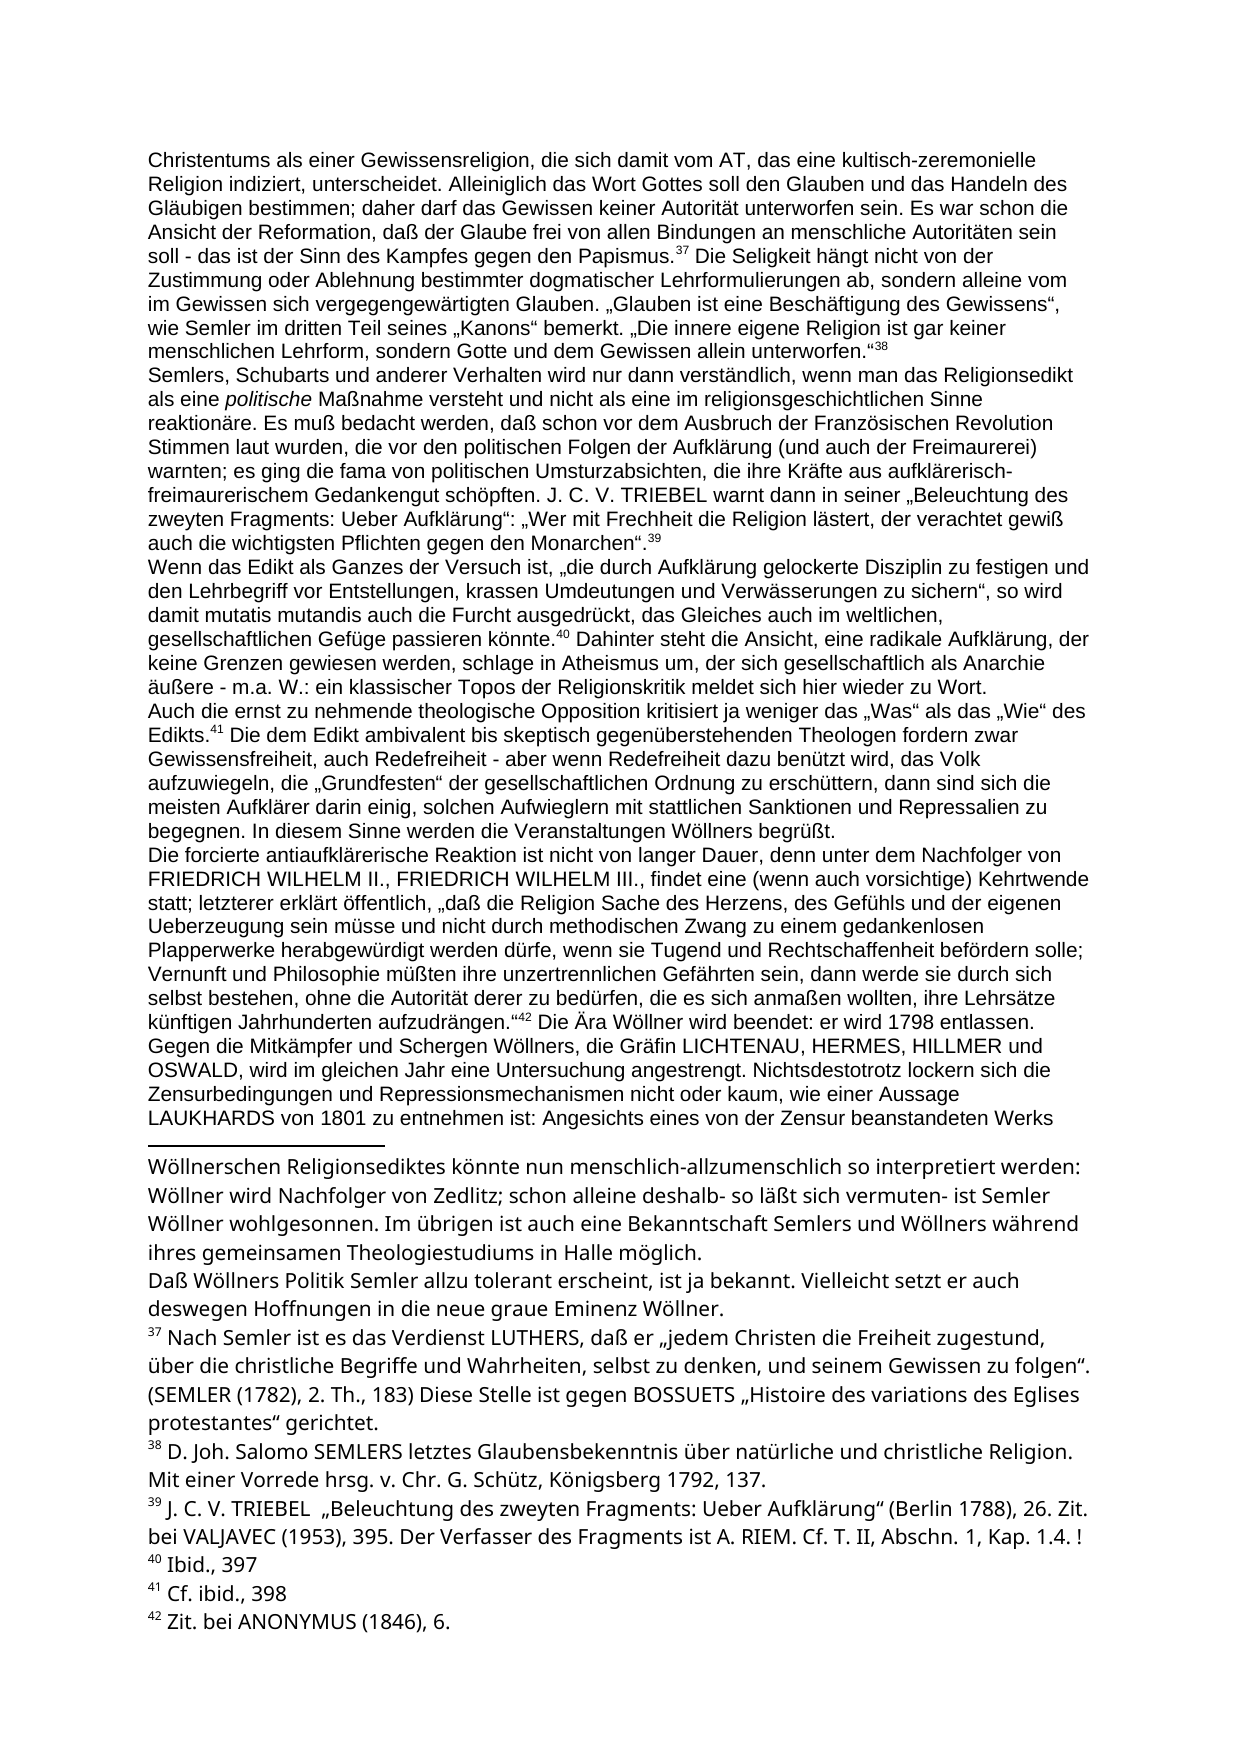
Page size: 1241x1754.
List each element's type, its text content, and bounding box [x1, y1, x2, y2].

text Auch die ernst zu nehmende theologische Opposition kritisiert ja weniger das „Was“ als das „Wie“ des Edikts. Die dem Edikt ambivalent bis skeptisch gegenüberstehenden Theologen fordern zwar Gewissensfreiheit, auch Redefreiheit - aber wenn Redefreiheit dazu benützt wird, das Volk aufzuwiegeln, die „Grundfesten“ der gesellschaftlichen Ordnung zu erschüttern, dann sind sich die meisten Aufklärer darin einig, solchen Aufwieglern mit stattlichen Sanktionen und Repressalien zu begegnen. In diesem Sinne werden die Veranstaltungen Wöllners begrüßt. [148, 699, 1093, 842]
text Semlers, Schubarts und anderer Verhalten wird nur dann verständlich, wenn man das Religionsedikt als eine politische Maßnahme versteht und nicht als eine im religionsgeschichtlichen Sinne reaktionäre. Es muß bedacht werden, daß schon vor dem Ausbruch der Französischen Revolution Stimmen laut wurden, die vor den politischen Folgen der Aufklärung (und auch der Freimaurerei) warnten; es ging die fama von politischen Umsturzabsichten, die ihre Kräfte aus aufklärerisch-freimaurerischem Gedankengut schöpften. J. C. V. TRIEBEL warnt dann in seiner „Beleuchtung des zweyten Fragments: Ueber Aufklärung“: „Wer mit Frechheit die Religion lästert, der verachtet gewiß auch die wichtigsten Pflichten gegen den Monarchen“. [148, 363, 1093, 555]
text Am bekanntesten ist jedoch der „Fall“ SEMLER, der sich in seiner Streitschrift „Verteidigung des Kirchenedikts wider die freimütigen Betrachtungen eines Ungenannten“ (Halle 1788) auf die Seite Wöllners stellt, indem er auf die Schrift „Freymüthige Betrachtungen über das Edikt vom 9. Juli 1788, die Religionsverfassung in den Preussischen Staaten betreffend“ antwortet, die von P. VILLAUME, Professor am Joachimsthalgymnasium, verfaßt sind. Das ist umso erstaunlicher- auch für manche seiner Schüler-, als er sich in allen seinen vorherigen Schriften für eine uneingeschränkte religiöse Gewissensfreiheit eingesetzt hat. Diese Forderung entspringt seiner Auffassung des NTlichen Christentums als einer Gewissensreligion, die sich damit vom AT, das eine kultisch-zeremonielle Religion indiziert, unterscheidet. Alleiniglich das Wort Gottes soll den Glauben und das Handeln des Gläubigen bestimmen; daher darf das Gewissen keiner Autorität unterworfen sein. Es war schon die Ansicht der Reformation, daß der Glaube frei von allen Bindungen an menschliche Autoritäten sein soll - das ist der Sinn des Kampfes gegen den Papismus. Die Seligkeit hängt nicht von der Zustimmung oder Ablehnung bestimmter dogmatischer Lehrformulierungen ab, sondern alleine vom im Gewissen sich vergegengewärtigten Glauben. „Glauben ist eine Beschäftigung des Gewissens“, wie Semler im dritten Teil seines „Kanons“ bemerkt. „Die innere eigene Religion ist gar keiner menschlichen Lehrform, sondern Gotte und dem Gewissen allein unterworfen.“ [148, 148, 1093, 363]
text Die forcierte antiaufklärerische Reaktion ist nicht von langer Dauer, denn unter dem Nachfolger von FRIEDRICH WILHELM II., FRIEDRICH WILHELM III., findet eine (wenn auch vorsichtige) Kehrtwende statt; letzterer erklärt öffentlich, „daß die Religion Sache des Herzens, des Gefühls und der eigenen Ueberzeugung sein müsse und nicht durch methodischen Zwang zu einem gedankenlosen Plapperwerke herabgewürdigt werden dürfe, wenn sie Tugend und Rechtschaffenheit befördern solle; Vernunft und Philosophie müßten ihre unzertrennlichen Gefährten sein, dann werde sie durch sich selbst bestehen, ohne die Autorität derer zu bedürfen, die es sich anmaßen wollten, ihre Lehrsätze künftigen Jahrhunderten aufzudrängen.“ Die Ära Wöllner wird beendet: er wird 1798 entlassen. Gegen die Mitkämpfer und Schergen Wöllners, die Gräfin LICHTENAU, HERMES, HILLMER und OSWALD, wird im gleichen Jahr eine Untersuchung angestrengt. Nichtsdestotrotz lockern sich die Zensurbedingungen und Repressionsmechanismen nicht oder kaum, wie einer Aussage LAUKHARDS von 1801 zu entnehmen ist: Angesichts eines von der Zensur beanstandeten Werks des Kantianers und Mitgliedes der „Deutschen Union“, J. H. TIEFTRUNK, verteidigt Laukhard diesen in der anonymen Schrift „Bild der Zeiten oder Europa’s Geschichte“, wenn er schreibt: „Cons.-Räthe beriefen sich auf Landesreligion, wie der Papst auf seine; und Tieftrunk mußte ändern! Und so sieht man, daß der theologische Dreyfuß auch im Oberconsistorium zu Berlin noch steht, wie der in Rom wenn gleich Hermes und Hilmer ihre Dictatur darauf verloren haben.“ [148, 842, 1093, 1130]
text Wenn das Edikt als Ganzes der Versuch ist, „die durch Aufklärung gelockerte Disziplin zu festigen und den Lehrbegriff vor Entstellungen, krassen Umdeutungen und Verwässerungen zu sichern“, so wird damit mutatis mutandis auch die Furcht ausgedrückt, das Gleiches auch im weltlichen, gesellschaftlichen Gefüge passieren könnte. Dahinter steht die Ansicht, eine radikale Aufklärung, der keine Grenzen gewiesen werden, schlage in Atheismus um, der sich gesellschaftlich als Anarchie äußere - m.a. W.: ein klassischer Topos der Religionskritik meldet sich hier wieder zu Wort. [148, 555, 1093, 699]
